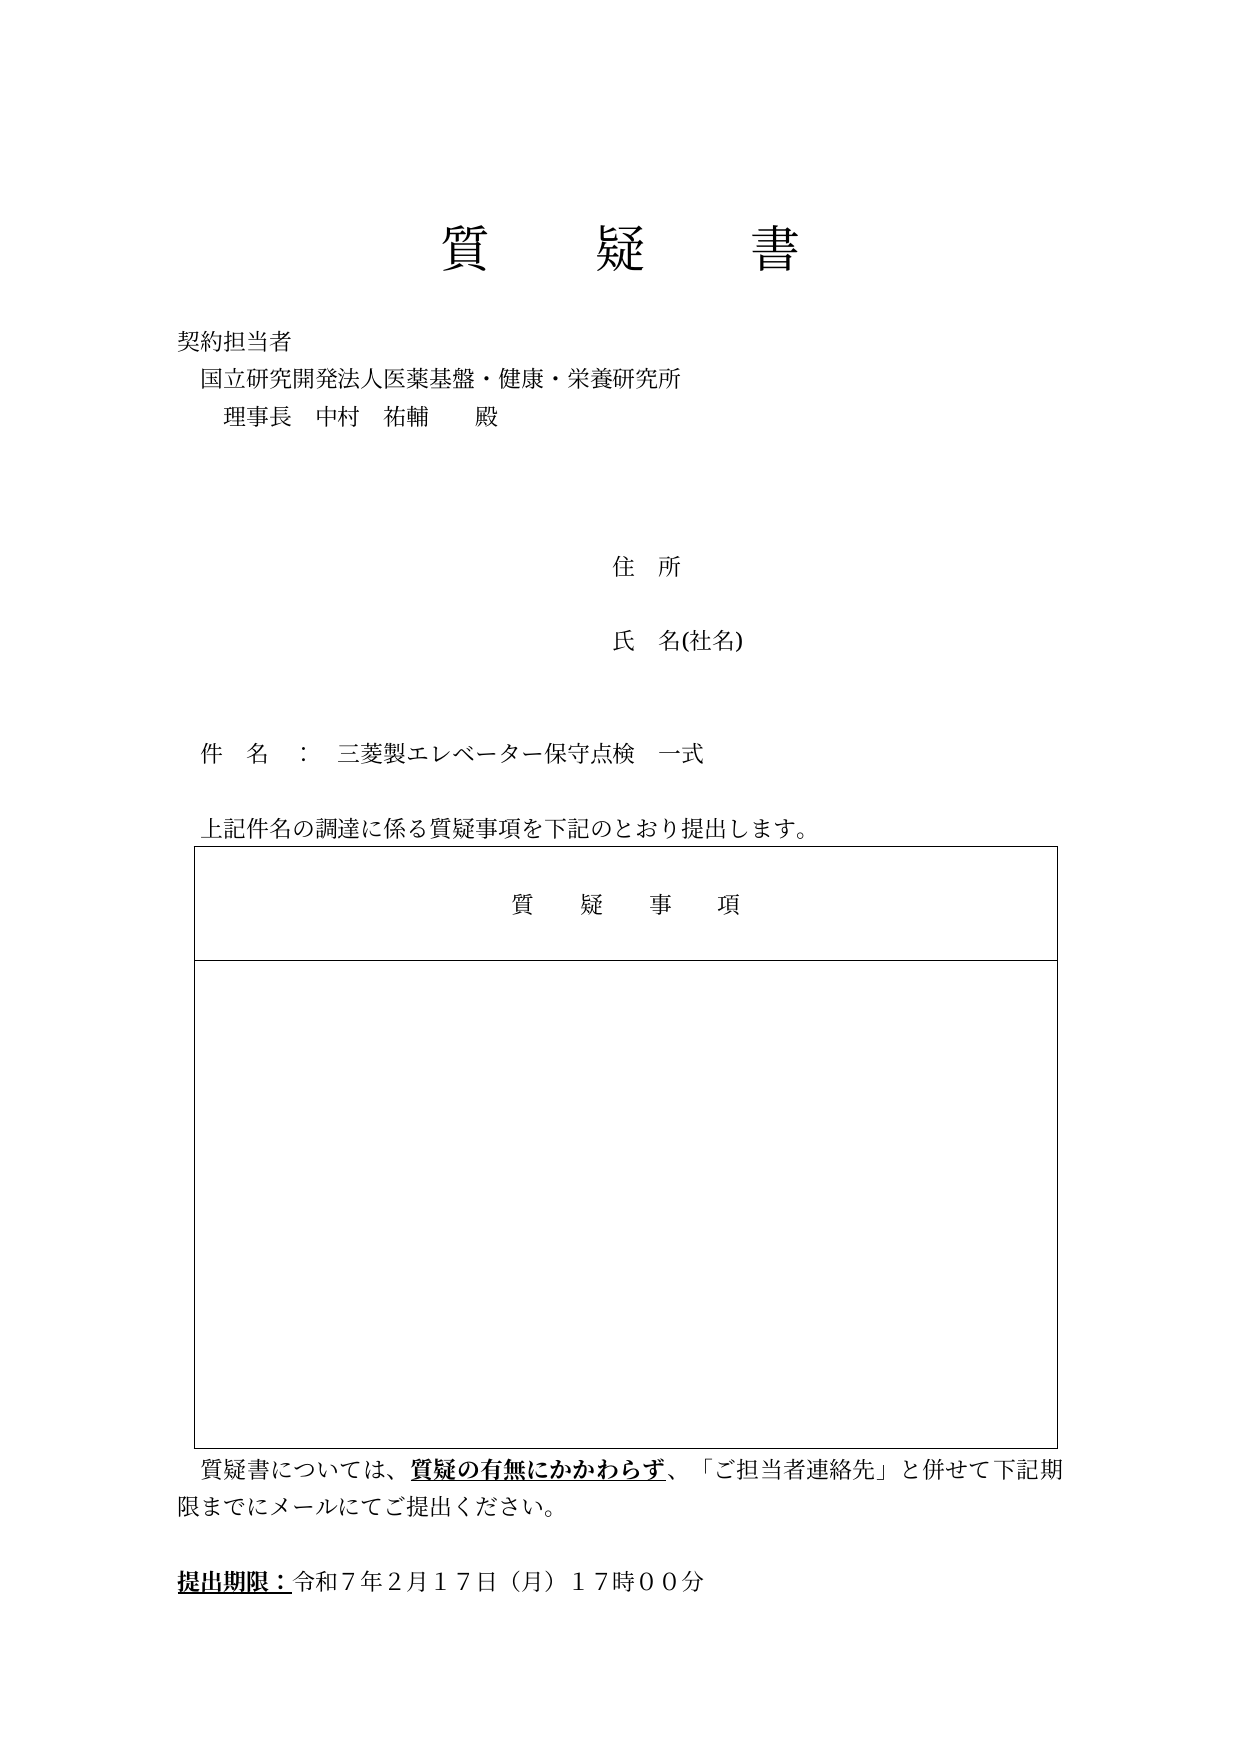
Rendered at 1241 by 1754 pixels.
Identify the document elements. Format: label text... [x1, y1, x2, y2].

text 国立研究開発法人医薬基盤・健康・栄養研究所 [177, 359, 1063, 396]
text 住 所 [177, 546, 1063, 584]
text 件 名 ： 三菱製エレベーター保守点検 一式 [177, 734, 1063, 771]
text 質 疑 書 [177, 209, 1063, 284]
text 契約担当者 [177, 321, 1063, 359]
text 上記件名の調達に係る質疑事項を下記のとおり提出します。 [177, 809, 1063, 846]
table_cell [195, 961, 1057, 1448]
text 提出期限：令和７年２月１７日（月）１７時００分 [177, 1562, 1063, 1599]
text 氏 名(社名) [177, 621, 1063, 659]
table_header 質 疑 事 項 [195, 847, 1057, 960]
text 質疑書については、質疑の有無にかかわらず、「ご担当者連絡先」と併せて下記期限までにメールにてご提出ください。 [177, 1449, 1063, 1524]
text 理事長 中村 祐輔 殿 [177, 396, 1063, 434]
